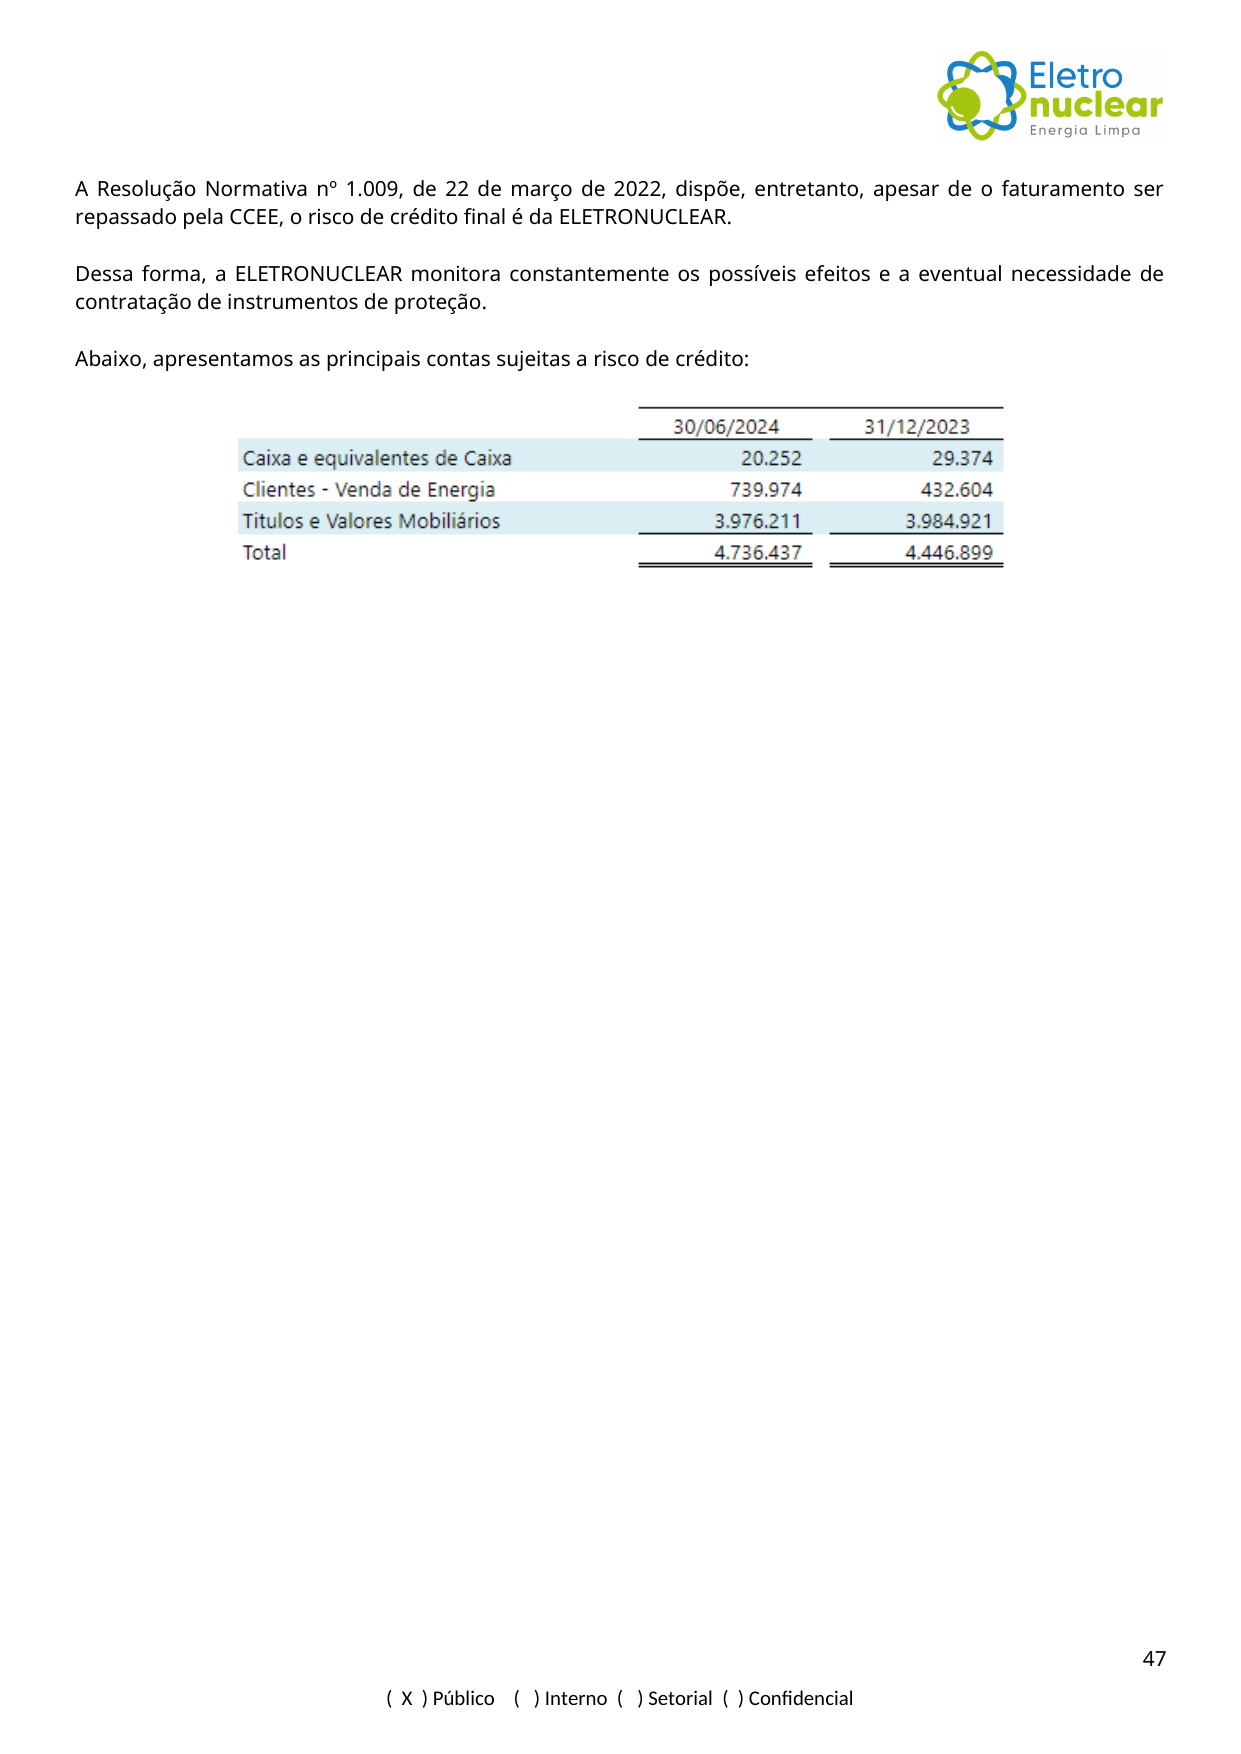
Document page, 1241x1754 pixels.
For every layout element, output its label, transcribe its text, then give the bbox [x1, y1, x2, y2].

picture [232, 401, 1009, 574]
picture [934, 47, 1167, 146]
text Abaixo, apresentamos as principais contas sujeitas a risco de crédito: [75, 344, 1166, 373]
text A Resolução Normativa nº 1.009, de 22 de março de 2022, dispõe, entretanto, apesar de o faturamento ser repassado pela CCEE, o risco de crédito final é da ELETRONUCLEAR. [75, 174, 1166, 231]
text Dessa forma, a ELETRONUCLEAR monitora constantemente os possíveis efeitos e a eventual necessidade de contratação de instrumentos de proteção. [75, 259, 1166, 316]
